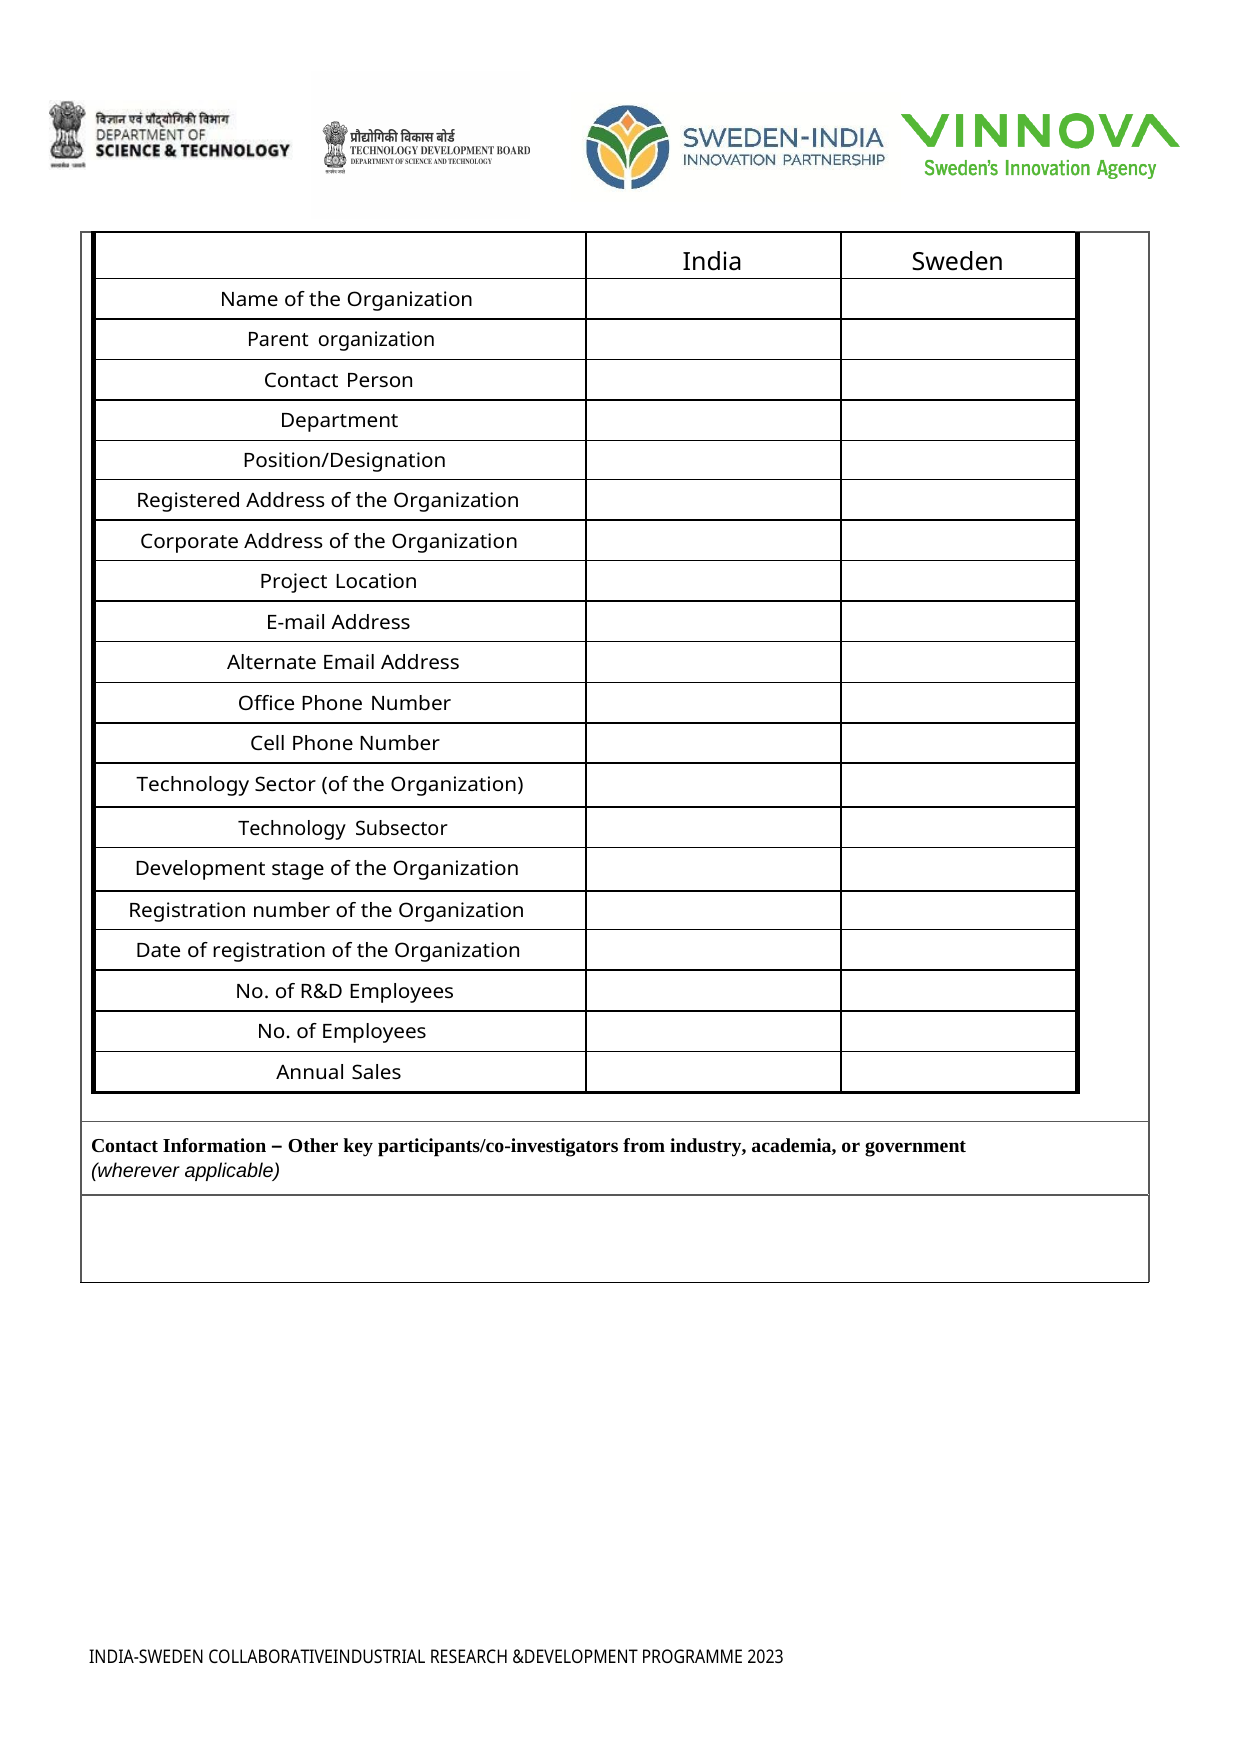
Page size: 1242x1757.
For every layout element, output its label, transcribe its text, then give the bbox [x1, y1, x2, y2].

table_cell Registration number of the Organization [96, 892, 585, 929]
table_cell [842, 401, 1075, 440]
table_cell [82, 847, 91, 890]
table_cell Technology Sector (of the Organization) [96, 764, 585, 806]
table_cell Contact Information – Other key participants/co-investigators from industry, academia, or government (wherever applicable) [82, 1122, 1148, 1194]
table_cell [82, 969, 91, 1010]
table_header India [587, 233, 840, 277]
table_cell [587, 441, 840, 479]
picture [571, 92, 1180, 202]
table_cell [82, 1091, 1148, 1121]
table_cell [842, 360, 1075, 399]
table_cell [842, 602, 1075, 641]
table_cell [82, 762, 91, 806]
table_cell [82, 399, 91, 440]
table_cell [842, 930, 1075, 969]
table_cell [842, 480, 1075, 519]
table_cell [82, 359, 91, 399]
table_cell [587, 1052, 840, 1091]
table_cell [82, 890, 91, 929]
table_cell E-mail Address [96, 602, 585, 641]
table_cell [587, 892, 840, 929]
table_cell Cell Phone Number [96, 724, 585, 762]
table_cell [587, 971, 840, 1010]
table_cell Department [96, 401, 585, 440]
table_cell [842, 764, 1075, 806]
table_cell [587, 642, 840, 681]
table_cell [587, 930, 840, 969]
table_header [96, 233, 585, 277]
table_cell [587, 1012, 840, 1051]
table_cell Name of the Organization [96, 279, 585, 318]
table_cell [842, 724, 1075, 762]
table_cell [842, 561, 1075, 600]
table_cell Contact Person [96, 360, 585, 399]
table_header [1080, 233, 1148, 1091]
table_cell [842, 1012, 1075, 1051]
table_cell [82, 278, 91, 318]
table_cell [587, 724, 840, 762]
table_cell [587, 521, 840, 560]
table_cell [842, 441, 1075, 479]
table_header Sweden [842, 233, 1075, 277]
table_cell [82, 722, 91, 762]
table_cell [82, 929, 91, 969]
table_cell [82, 600, 91, 641]
table_cell [842, 642, 1075, 681]
table_cell [842, 1052, 1075, 1091]
table_cell [587, 401, 840, 440]
table_cell Alternate Email Address [96, 642, 585, 681]
table_cell [82, 1196, 1148, 1282]
table_cell [82, 519, 91, 560]
table_cell [82, 560, 91, 600]
picture [48, 100, 293, 170]
table_cell Project Location [96, 561, 585, 600]
table_cell [82, 641, 91, 681]
table_cell [842, 521, 1075, 560]
table_cell No. of R&D Employees [96, 971, 585, 1010]
table_cell Office Phone Number [96, 683, 585, 722]
table_cell Corporate Address of the Organization [96, 521, 585, 560]
table_cell [842, 683, 1075, 722]
table_cell [587, 848, 840, 890]
table_cell [587, 279, 840, 318]
table_cell [82, 1051, 91, 1091]
table_cell [842, 320, 1075, 358]
picture [311, 71, 530, 219]
table_cell [842, 279, 1075, 318]
table_cell [82, 479, 91, 519]
table_cell [82, 440, 91, 479]
table_cell [587, 360, 840, 399]
table_cell Parent organization [96, 320, 585, 358]
table_cell [842, 848, 1075, 890]
table_cell [587, 683, 840, 722]
table_cell [587, 808, 840, 847]
table_cell [587, 764, 840, 806]
table_cell [587, 602, 840, 641]
table_cell Development stage of the Organization [96, 848, 585, 890]
table_cell [587, 561, 840, 600]
table_cell [842, 808, 1075, 847]
table_cell [82, 318, 91, 358]
table_cell [82, 681, 91, 722]
table_cell Annual Sales [96, 1052, 585, 1091]
table_cell [82, 806, 91, 847]
table_cell Date of registration of the Organization [96, 930, 585, 969]
table_cell [587, 320, 840, 358]
table_cell [842, 971, 1075, 1010]
table_cell Technology Subsector [96, 808, 585, 847]
table_cell No. of Employees [96, 1012, 585, 1051]
table_cell [842, 892, 1075, 929]
table_cell Position/Designation [96, 441, 585, 479]
table_header [82, 233, 91, 277]
table_cell Registered Address of the Organization [96, 480, 585, 519]
table_cell [82, 1010, 91, 1051]
table_cell [587, 480, 840, 519]
